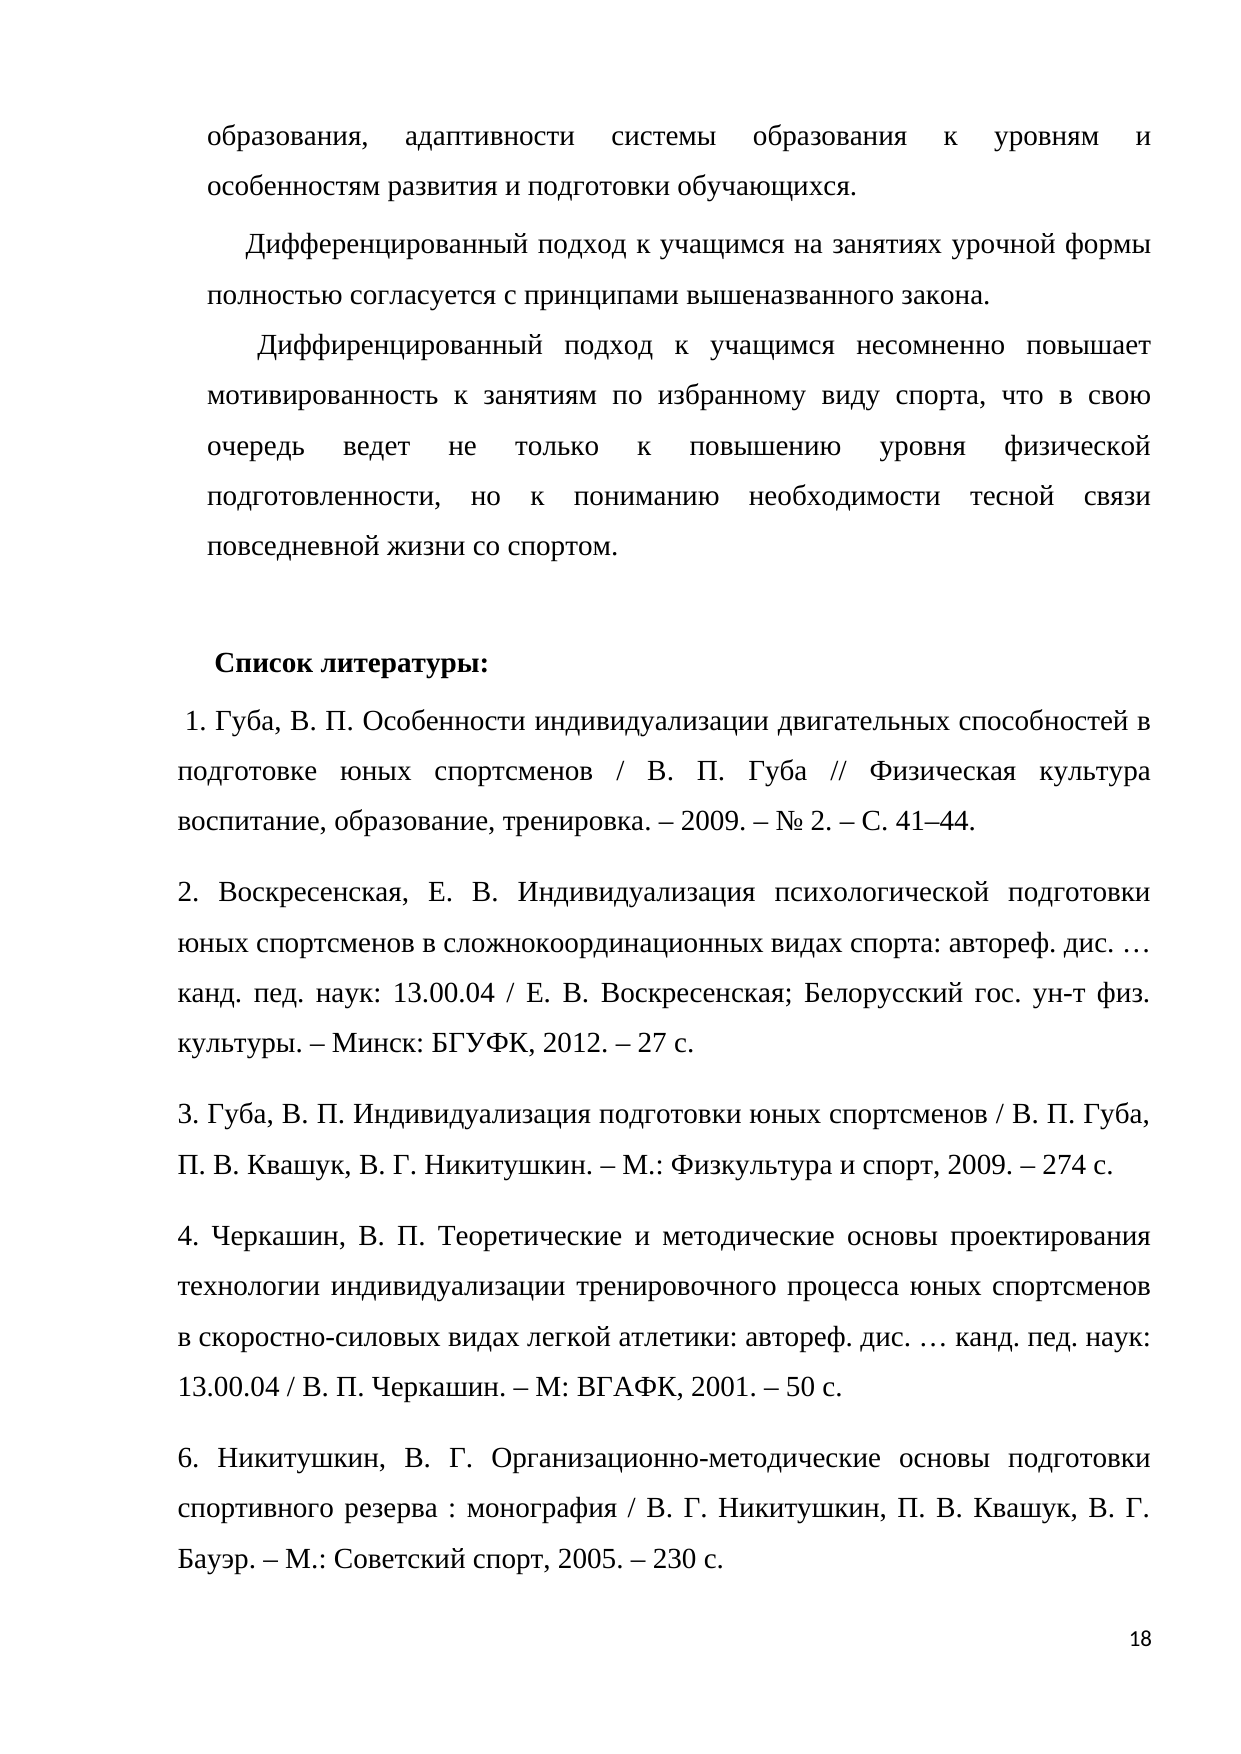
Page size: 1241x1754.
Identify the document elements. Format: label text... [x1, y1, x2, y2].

text 3. Губа, В. П. Индивидуализация подготовки юных спортсменов / В. П. Губа, П. В. Квашук, В. Г. Никитушкин. – М.: Физкультура и спорт, 2009. – 274 с. [177, 1097, 1152, 1181]
text 1. Губа, В. П. Особенности индивидуализации двигательных способностей в подготовке юных спортсменов / В. П. Губа // Физическая культура воспитание, образование, тренировка. – 2009. – № 2. – C. 41–44. [177, 703, 1152, 837]
text 4. Черкашин, В. П. Теоретические и методические основы проектирования технологии индивидуализации тренировочного процесса юных спортсменов в скоростно-силовых видах легкой атлетики: автореф. дис. … канд. пед. наук: 13.00.04 / В. П. Черкашин. – М: ВГАФК, 2001. – 50 с. [177, 1218, 1152, 1403]
text Список литературы: [207, 645, 1152, 678]
text Дифференцированный подход к учащимся на занятиях урочной формы полностью согласуется с принципами вышеназванного закона. [207, 227, 1152, 310]
text 2. Воскресенская, Е. В. Индивидуализация психологической подготовки юных спортсменов в сложнокоординационных видах спорта: автореф. дис. … канд. пед. наук: 13.00.04 / Е. В. Воскресенская; Белорусский гос. ун-т физ. культуры. – Минск: БГУФК, 2012. – 27 с. [177, 874, 1152, 1059]
text 6. Никитушкин, В. Г. Организационно-методические основы подготовки спортивного резерва : монография / В. Г. Никитушкин, П. В. Квашук, В. Г. Бауэр. – М.: Советский спорт, 2005. – 230 с. [177, 1440, 1152, 1574]
text Диффиренцированный подход к учащимся несомненно повышает мотивированность к занятиям по избранному виду спорта, что в свою очередь ведет не только к повышению уровня физической подготовленности, но к пониманию необходимости тесной связи повседневной жизни со спортом. [207, 327, 1152, 562]
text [207, 118, 1152, 202]
